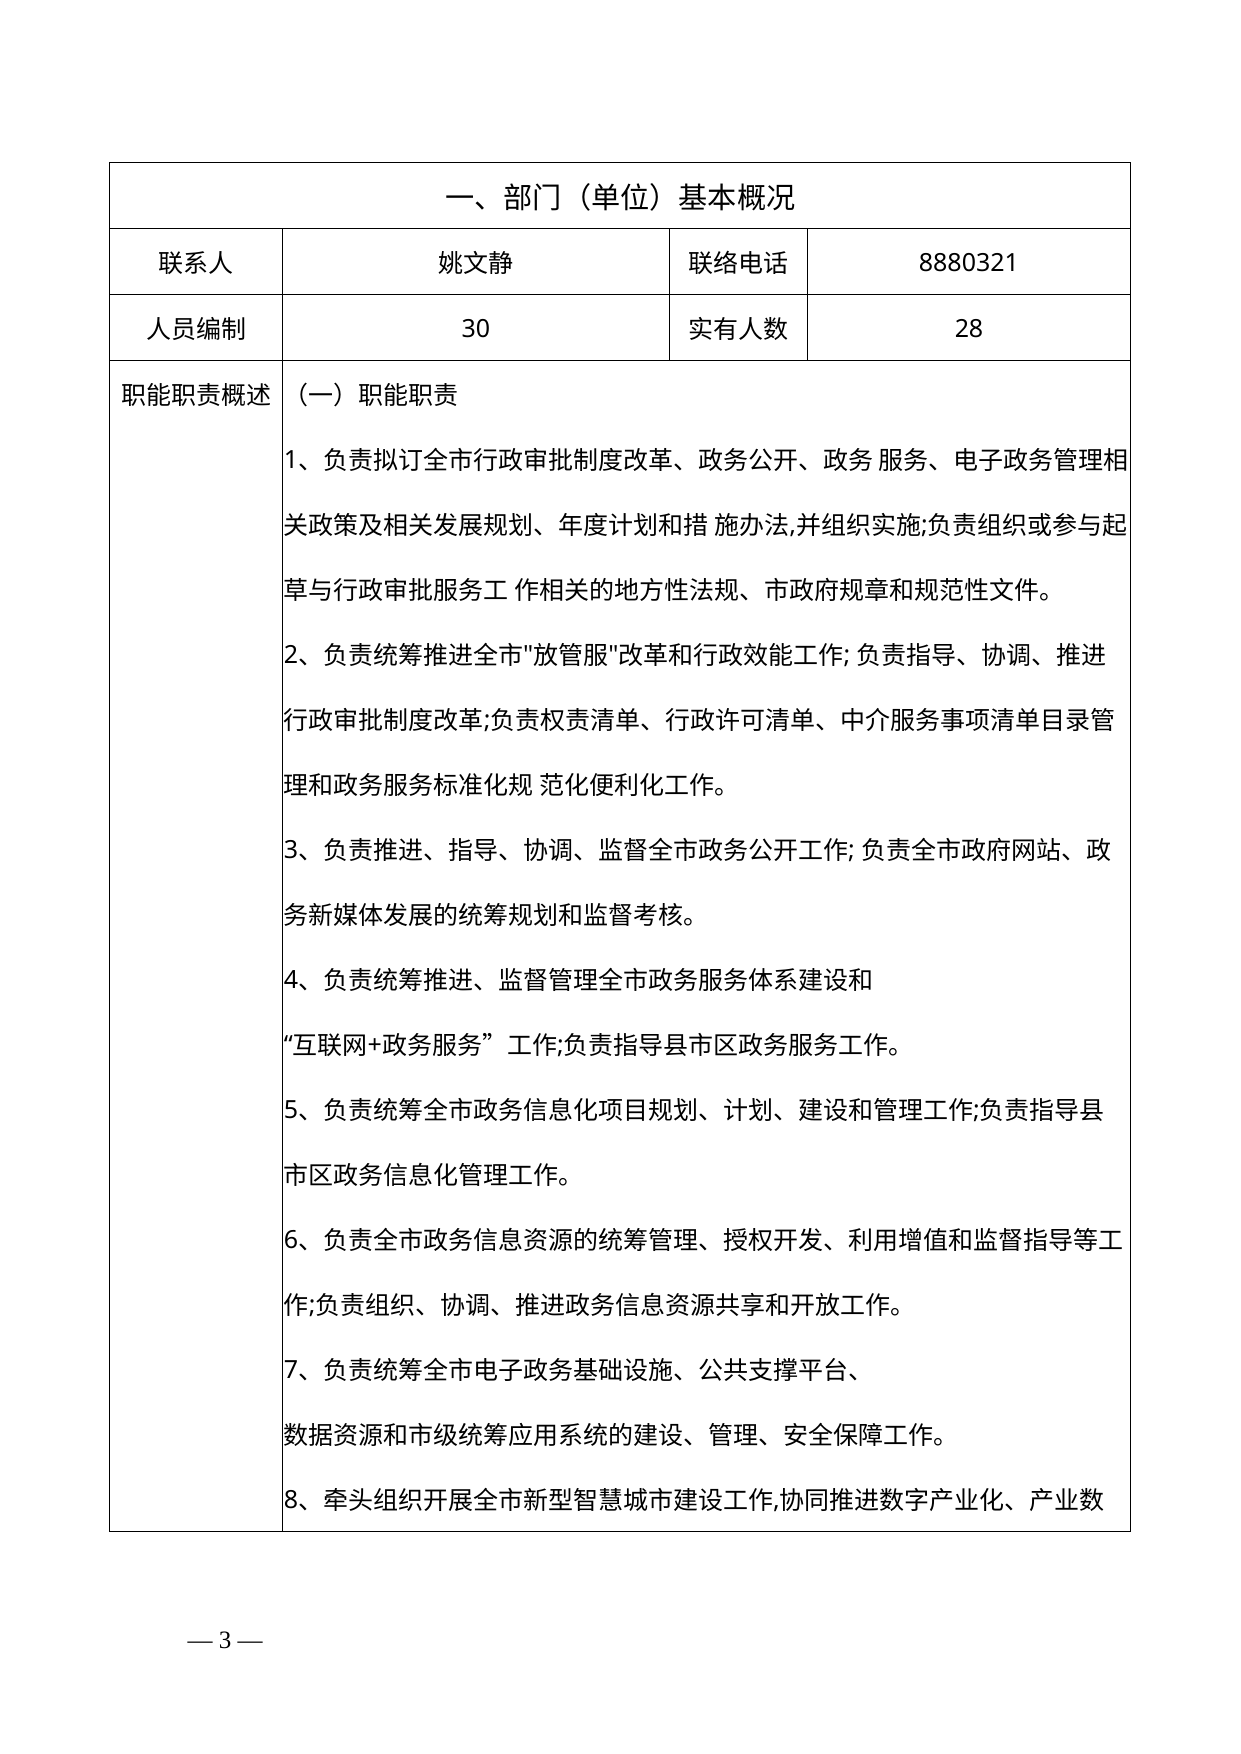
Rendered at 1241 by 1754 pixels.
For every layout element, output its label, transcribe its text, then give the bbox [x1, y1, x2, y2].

table_cell 28 [808, 295, 1130, 360]
table_header 一、部门（单位）基本概况 [110, 163, 1130, 228]
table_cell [283, 361, 1130, 1531]
table_cell 职能职责概述 [110, 361, 282, 1531]
table_cell 联系人 [110, 229, 282, 294]
table_cell 联络电话 [670, 229, 807, 294]
table_cell 姚文静 [283, 229, 669, 294]
table_cell 8880321 [808, 229, 1130, 294]
table_cell 30 [283, 295, 669, 360]
table_cell 实有人数 [670, 295, 807, 360]
table_cell 人员编制 [110, 295, 282, 360]
